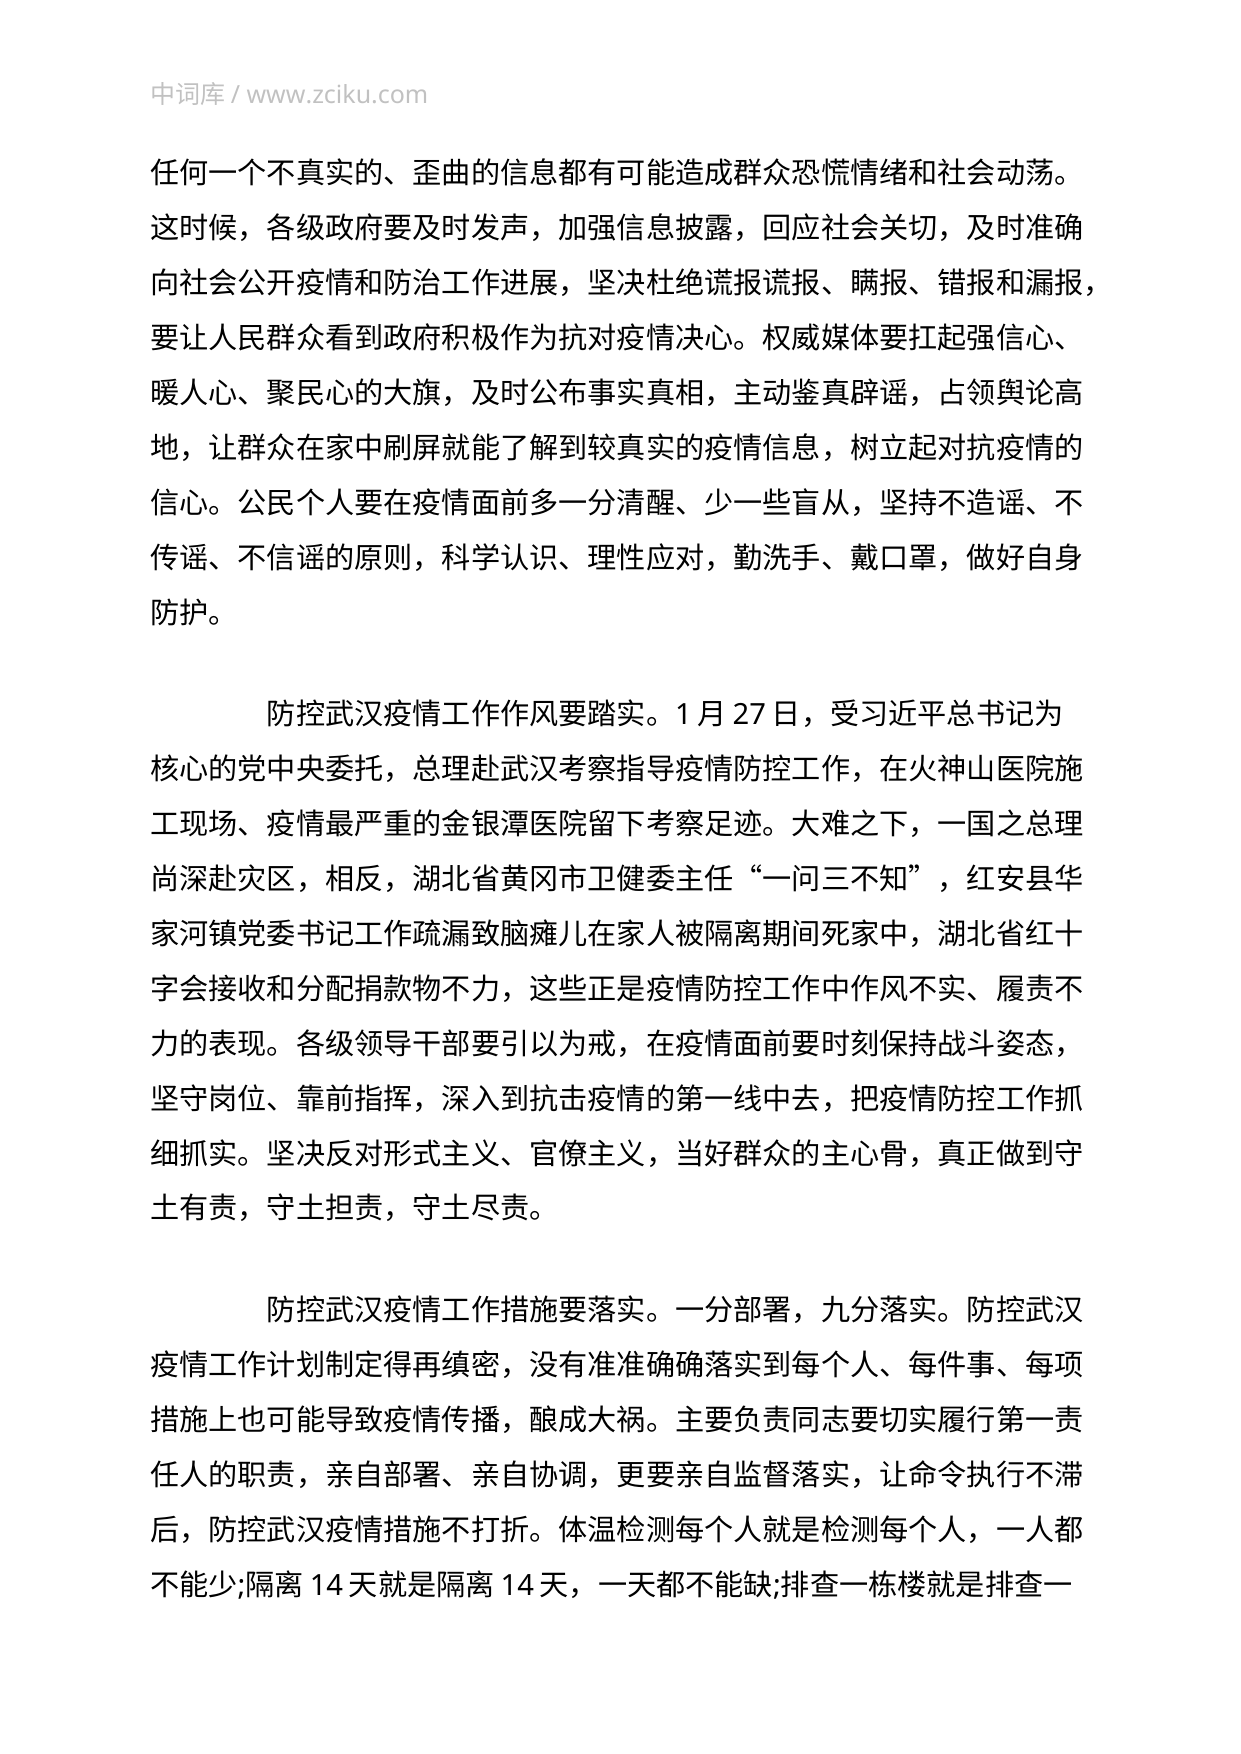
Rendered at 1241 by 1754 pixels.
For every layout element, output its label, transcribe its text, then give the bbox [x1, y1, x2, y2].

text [150, 1287, 1090, 1604]
text 防控武汉疫情工作作风要踏实。1月27日，受习近平总书记为核心的党中央委托，总理赴武汉考察指导疫情防控工作，在火神山医院施工现场、疫情最严重的金银潭医院留下考察足迹。大难之下，一国之总理尚深赴灾区，相反，湖北省黄冈市卫健委主任“一问三不知”，红安县华家河镇党委书记工作疏漏致脑瘫儿在家人被隔离期间死家中，湖北省红十字会接收和分配捐款物不力，这些正是疫情防控工作中作风不实、履责不力的表现。各级领导干部要引以为戒，在疫情面前要时刻保持战斗姿态，坚守岗位、靠前指挥，深入到抗击疫情的第一线中去，把疫情防控工作抓细抓实。坚决反对形式主义、官僚主义，当好群众的主心骨，真正做到守土有责，守土担责，守土尽责。 [150, 691, 1090, 1227]
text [150, 150, 1090, 631]
